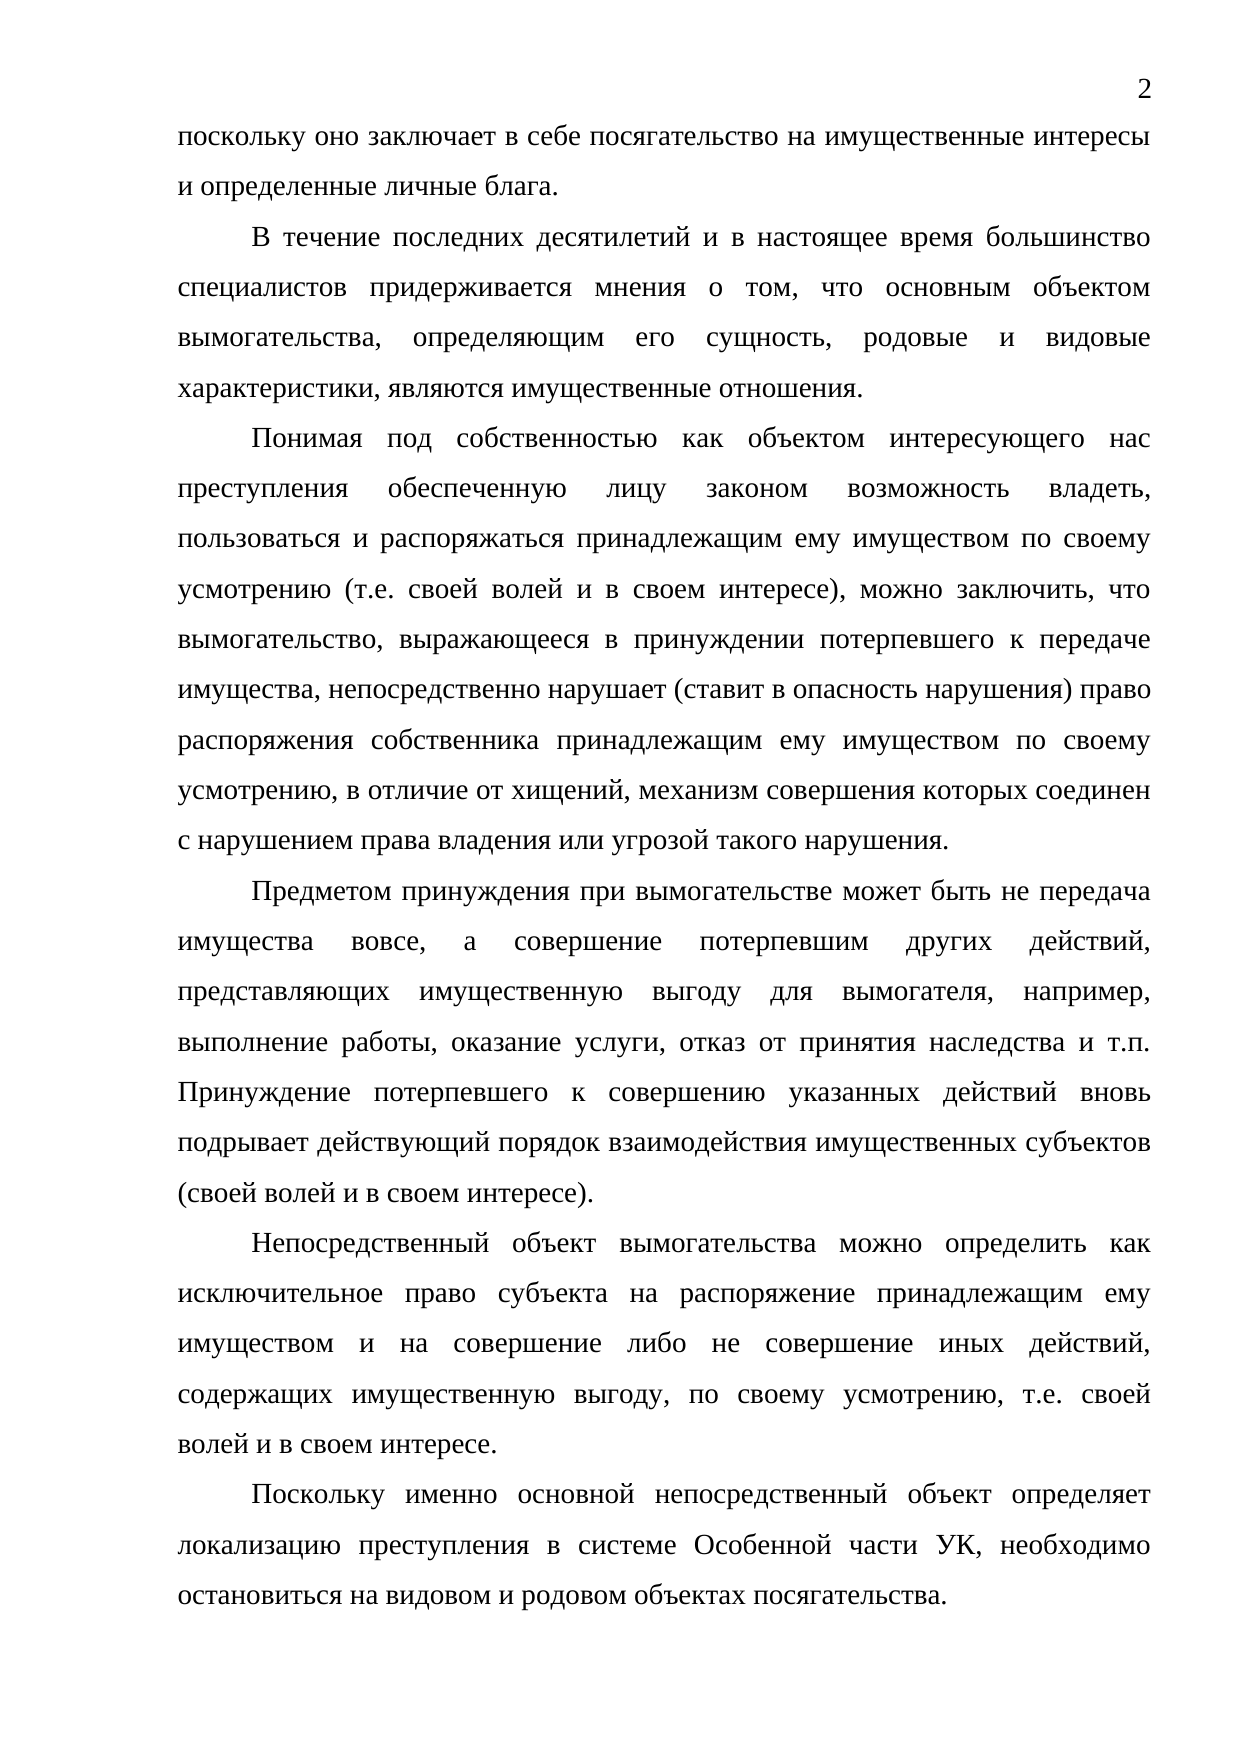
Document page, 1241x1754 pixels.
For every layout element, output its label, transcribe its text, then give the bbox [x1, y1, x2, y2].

text Поскольку именно основной непосредственный объект определяет локализацию преступления в системе Особенной части УК, необходимо остановиться на видовом и родовом объектах посягательства. [177, 1477, 1152, 1611]
text Предметом принуждения при вымогательстве может быть не передача имущества вовсе, а совершение потерпевшим других действий, представляющих имущественную выгоду для вымогателя, например, выполнение работы, оказание услуги, отказ от принятия наследства и т.п. Принуждение потерпевшего к совершению указанных действий вновь подрывает действующий порядок взаимодействия имущественных субъектов (своей волей и в своем интересе). [177, 873, 1152, 1208]
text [177, 118, 1152, 202]
text Непосредственный объект вымогательства можно определить как исключительное право субъекта на распоряжение принадлежащим ему имуществом и на совершение либо не совершение иных действий, содержащих имущественную выгоду, по своему усмотрению, т.е. своей волей и в своем интересе. [177, 1225, 1152, 1460]
text Понимая под собственностью как объектом интересующего нас преступления обеспеченную лицу законом возможность владеть, пользоваться и распоряжаться принадлежащим ему имуществом по своему усмотрению (т.е. своей волей и в своем интересе), можно заключить, что вымогательство, выражающееся в принуждении потерпевшего к передаче имущества, непосредственно нарушает (ставит в опасность нарушения) право распоряжения собственника принадлежащим ему имуществом по своему усмотрению, в отличие от хищений, механизм совершения которых соединен с нарушением права владения или угрозой такого нарушения. [177, 420, 1152, 856]
text В течение последних десятилетий и в настоящее время большинство специалистов придерживается мнения о том, что основным объектом вымогательства, определяющим его сущность, родовые и видовые характеристики, являются имущественные отношения. [177, 219, 1152, 403]
